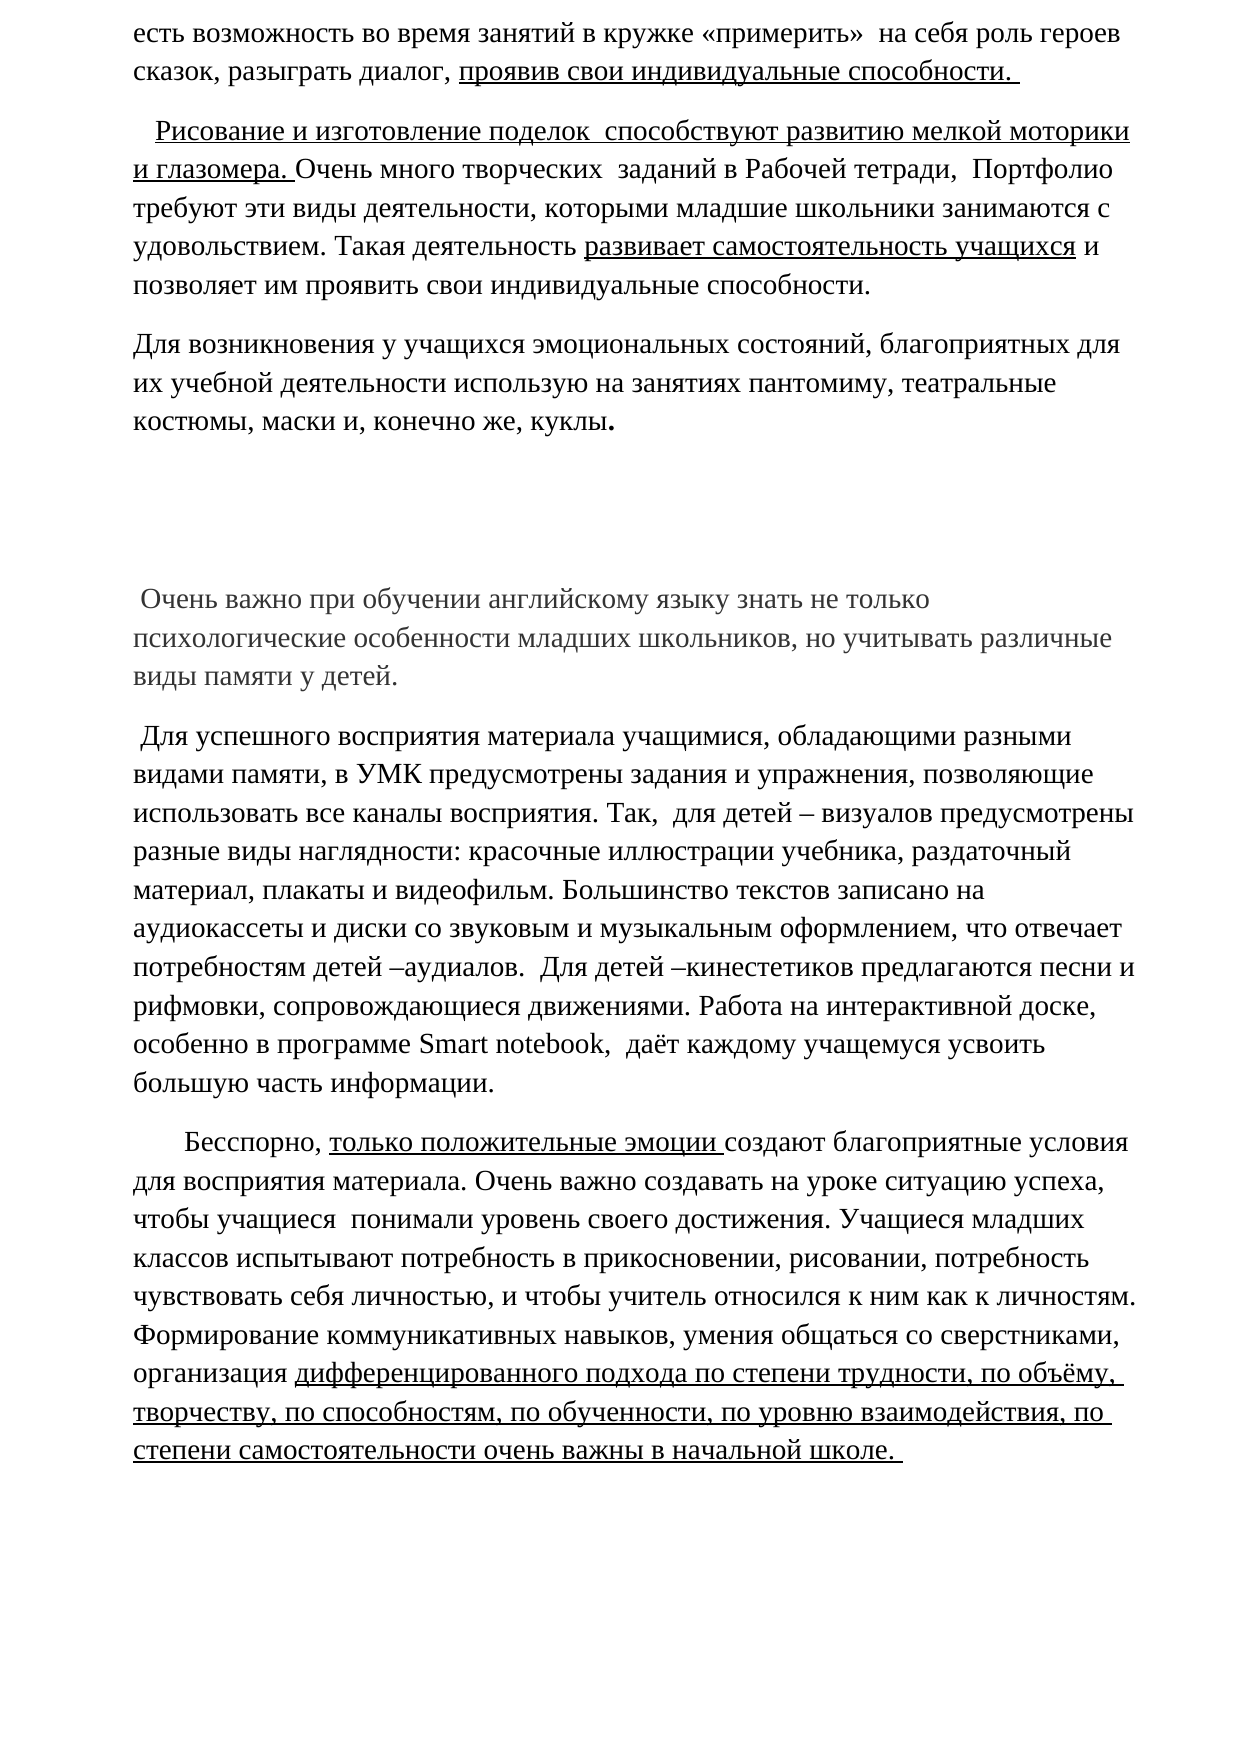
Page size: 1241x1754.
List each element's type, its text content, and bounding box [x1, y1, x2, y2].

text Для успешного восприятия материала учащимися, обладающими разными видами памяти, в УМК предусмотрены задания и упражнения, позволяющие использовать все каналы восприятия. Так, для детей – визуалов предусмотрены разные виды наглядности: красочные иллюстрации учебника, раздаточный материал, плакаты и видеофильм. Большинство текстов записано на аудиокассеты и диски со звуковым и музыкальным оформлением, что отвечает потребностям детей –аудиалов. Для детей –кинестетиков предлагаются песни и рифмовки, сопровождающиеся движениями. Работа на интерактивной доске, особенно в программе Smart notebook, даёт каждому учащемуся усвоить большую часть информации. [133, 718, 1137, 1098]
text Бесспорно, только положительные эмоции создают благоприятные условия для восприятия материала. Очень важно создавать на уроке ситуацию успеха, чтобы учащиеся понимали уровень своего достижения. Учащиеся младших классов испытывают потребность в прикосновении, рисовании, потребность чувствовать себя личностью, и чтобы учитель относился к ним как к личностям. Формирование коммуникативных навыков, умения общаться со сверстниками, организация дифференцированного подхода по степени трудности, по объёму, творчеству, по способностям, по обученности, по уровню взаимодействия, по степени самостоятельности очень важны в начальной школе. [133, 1124, 1137, 1466]
text Очень важно при обучении английскому языку знать не только психологические особенности младших школьников, но учитывать различные виды памяти у детей. [133, 581, 1137, 692]
text Рисование и изготовление поделок способствуют развитию мелкой моторики и глазомера. Очень много творческих заданий в Рабочей тетради, Портфолио требуют эти виды деятельности, которыми младшие школьники занимаются с удовольствием. Такая деятельность развивает самостоятельность учащихся и позволяет им проявить свои индивидуальные способности. [133, 113, 1137, 300]
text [133, 15, 1137, 87]
text Для возникновения у учащихся эмоциональных состояний, благоприятных для их учебной деятельности использую на занятиях пантомиму, театральные костюмы, маски и, конечно же, куклы. [133, 326, 1137, 437]
